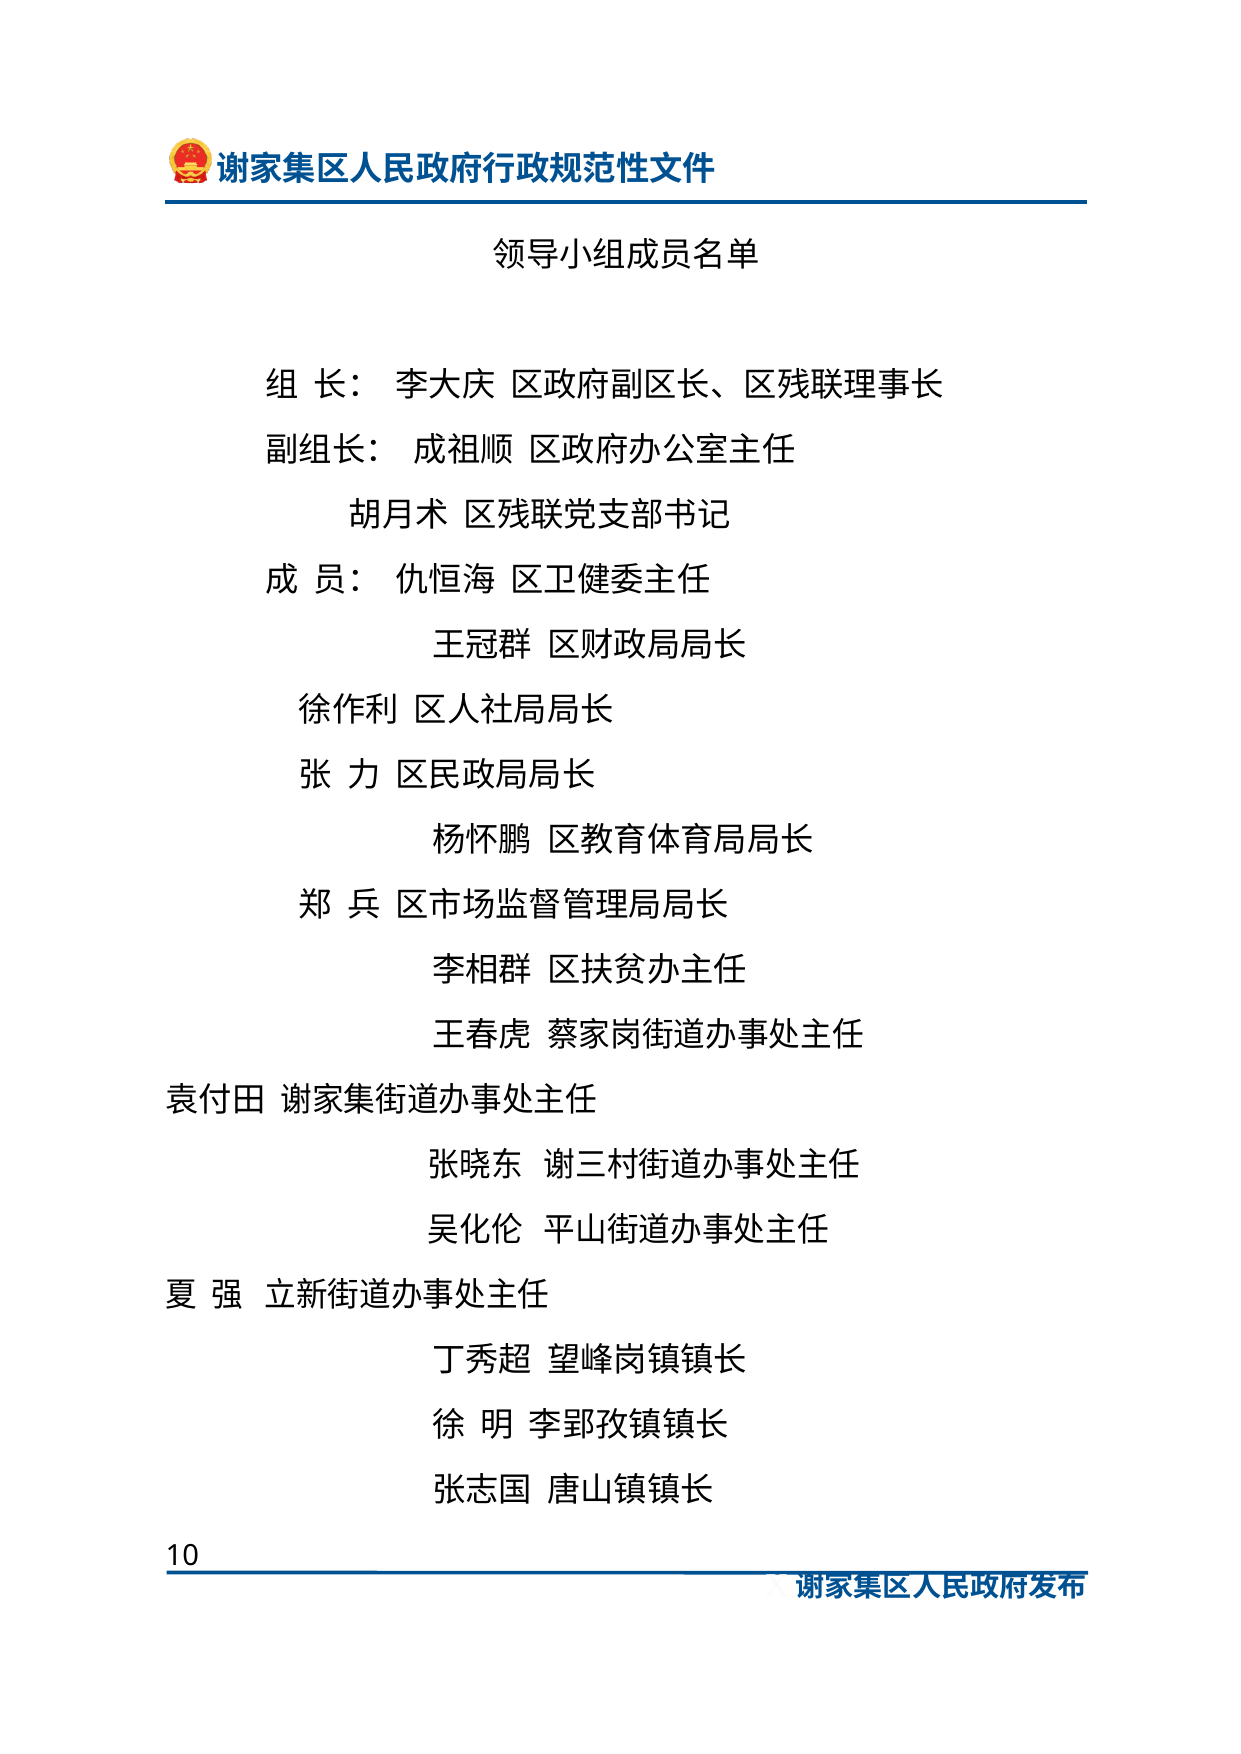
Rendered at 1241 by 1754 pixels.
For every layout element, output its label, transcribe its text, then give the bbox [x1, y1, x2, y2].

text 张 力 区民政局局长 [165, 739, 1087, 804]
text 徐 明 李郢孜镇镇长 [165, 1389, 1087, 1454]
text 王春虎 蔡家岗街道办事处主任 [165, 999, 1087, 1064]
text 胡月术 区残联党支部书记 [165, 479, 1087, 544]
text 李相群 区扶贫办主任 [165, 934, 1087, 999]
text 成 员： 仇恒海 区卫健委主任 [165, 544, 1087, 609]
text 领导小组成员名单 [165, 219, 1087, 284]
text 徐作利 区人社局局长 [165, 674, 1087, 739]
text 王冠群 区财政局局长 [165, 609, 1087, 674]
picture [165, 136, 216, 187]
text 夏 强 立新街道办事处主任 [165, 1259, 1087, 1324]
text 张晓东 谢三村街道办事处主任 [165, 1129, 1087, 1194]
text 丁秀超 望峰岗镇镇长 [165, 1324, 1087, 1389]
text 副组长： 成祖顺 区政府办公室主任 [165, 414, 1087, 479]
text 杨怀鹏 区教育体育局局长 [165, 804, 1087, 869]
text 张志国 唐山镇镇长 [165, 1454, 1087, 1519]
text 袁付田 谢家集街道办事处主任 [165, 1064, 1087, 1129]
text 郑 兵 区市场监督管理局局长 [165, 869, 1087, 934]
text 组 长： 李大庆 区政府副区长、区残联理事长 [165, 349, 1087, 414]
text 吴化伦 平山街道办事处主任 [165, 1194, 1087, 1259]
